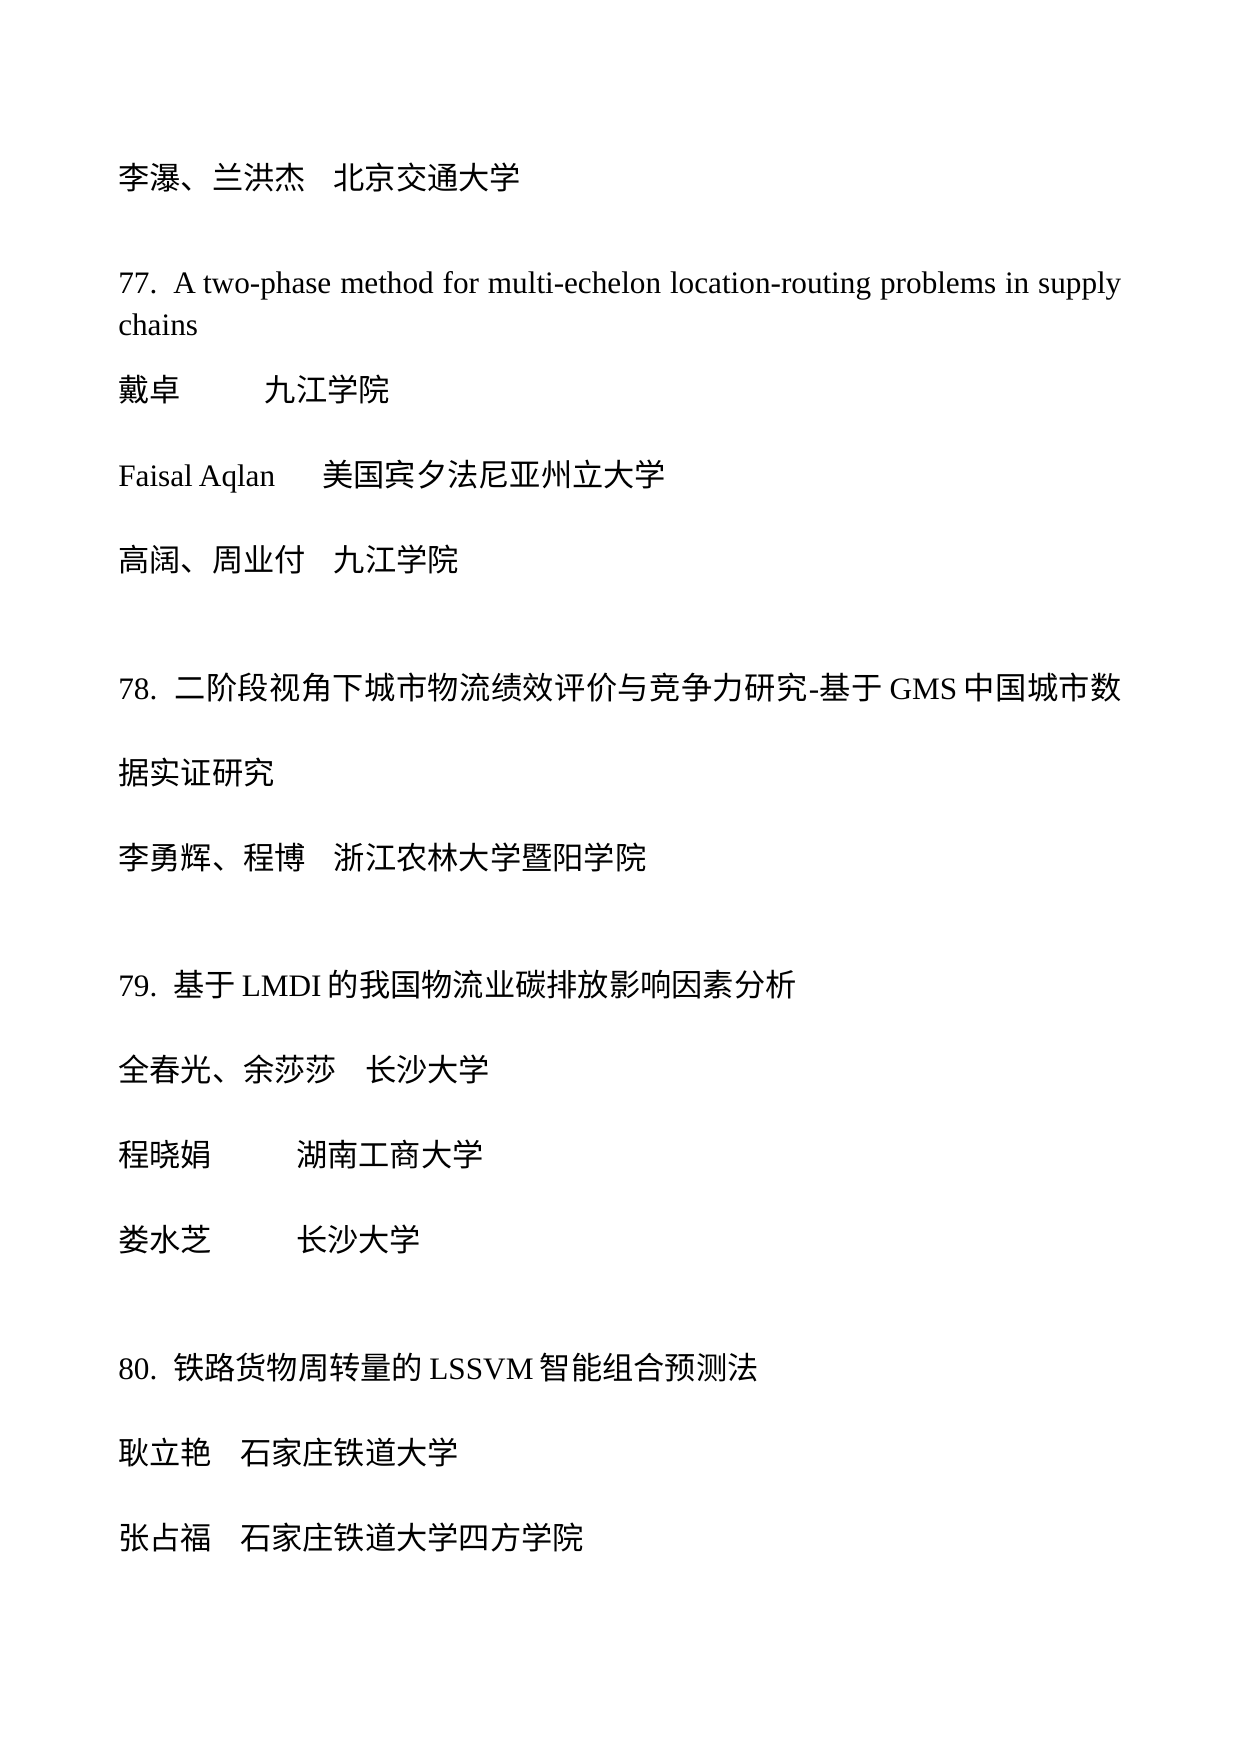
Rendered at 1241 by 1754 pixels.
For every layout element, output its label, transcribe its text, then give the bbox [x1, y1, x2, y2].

text 李勇辉、程博 浙江农林大学暨阳学院 [118, 813, 1122, 898]
text 程晓娟 湖南工商大学 [118, 1111, 1122, 1196]
text 高阔、周业付 九江学院 [118, 516, 1122, 601]
text 娄水芝 长沙大学 [118, 1196, 1122, 1281]
text Faisal Aqlan 美国宾夕法尼亚州立大学 [118, 431, 1122, 516]
text 张占福 石家庄铁道大学四方学院 [118, 1493, 1122, 1578]
text 李瀑、兰洪杰 北京交通大学 [118, 133, 1122, 218]
text 耿立艳 石家庄铁道大学 [118, 1408, 1122, 1493]
text 戴卓 九江学院 [118, 346, 1122, 431]
text 78. 二阶段视角下城市物流绩效评价与竞争力研究-基于GMS中国城市数据实证研究 [118, 643, 1122, 813]
text 80. 铁路货物周转量的LSSVM智能组合预测法 [118, 1323, 1122, 1408]
text 77. A two-phase method for multi-echelon location-routing problems in supply chains [118, 261, 1122, 346]
text 全春光、余莎莎 长沙大学 [118, 1026, 1122, 1111]
text 79. 基于LMDI的我国物流业碳排放影响因素分析 [118, 941, 1122, 1026]
